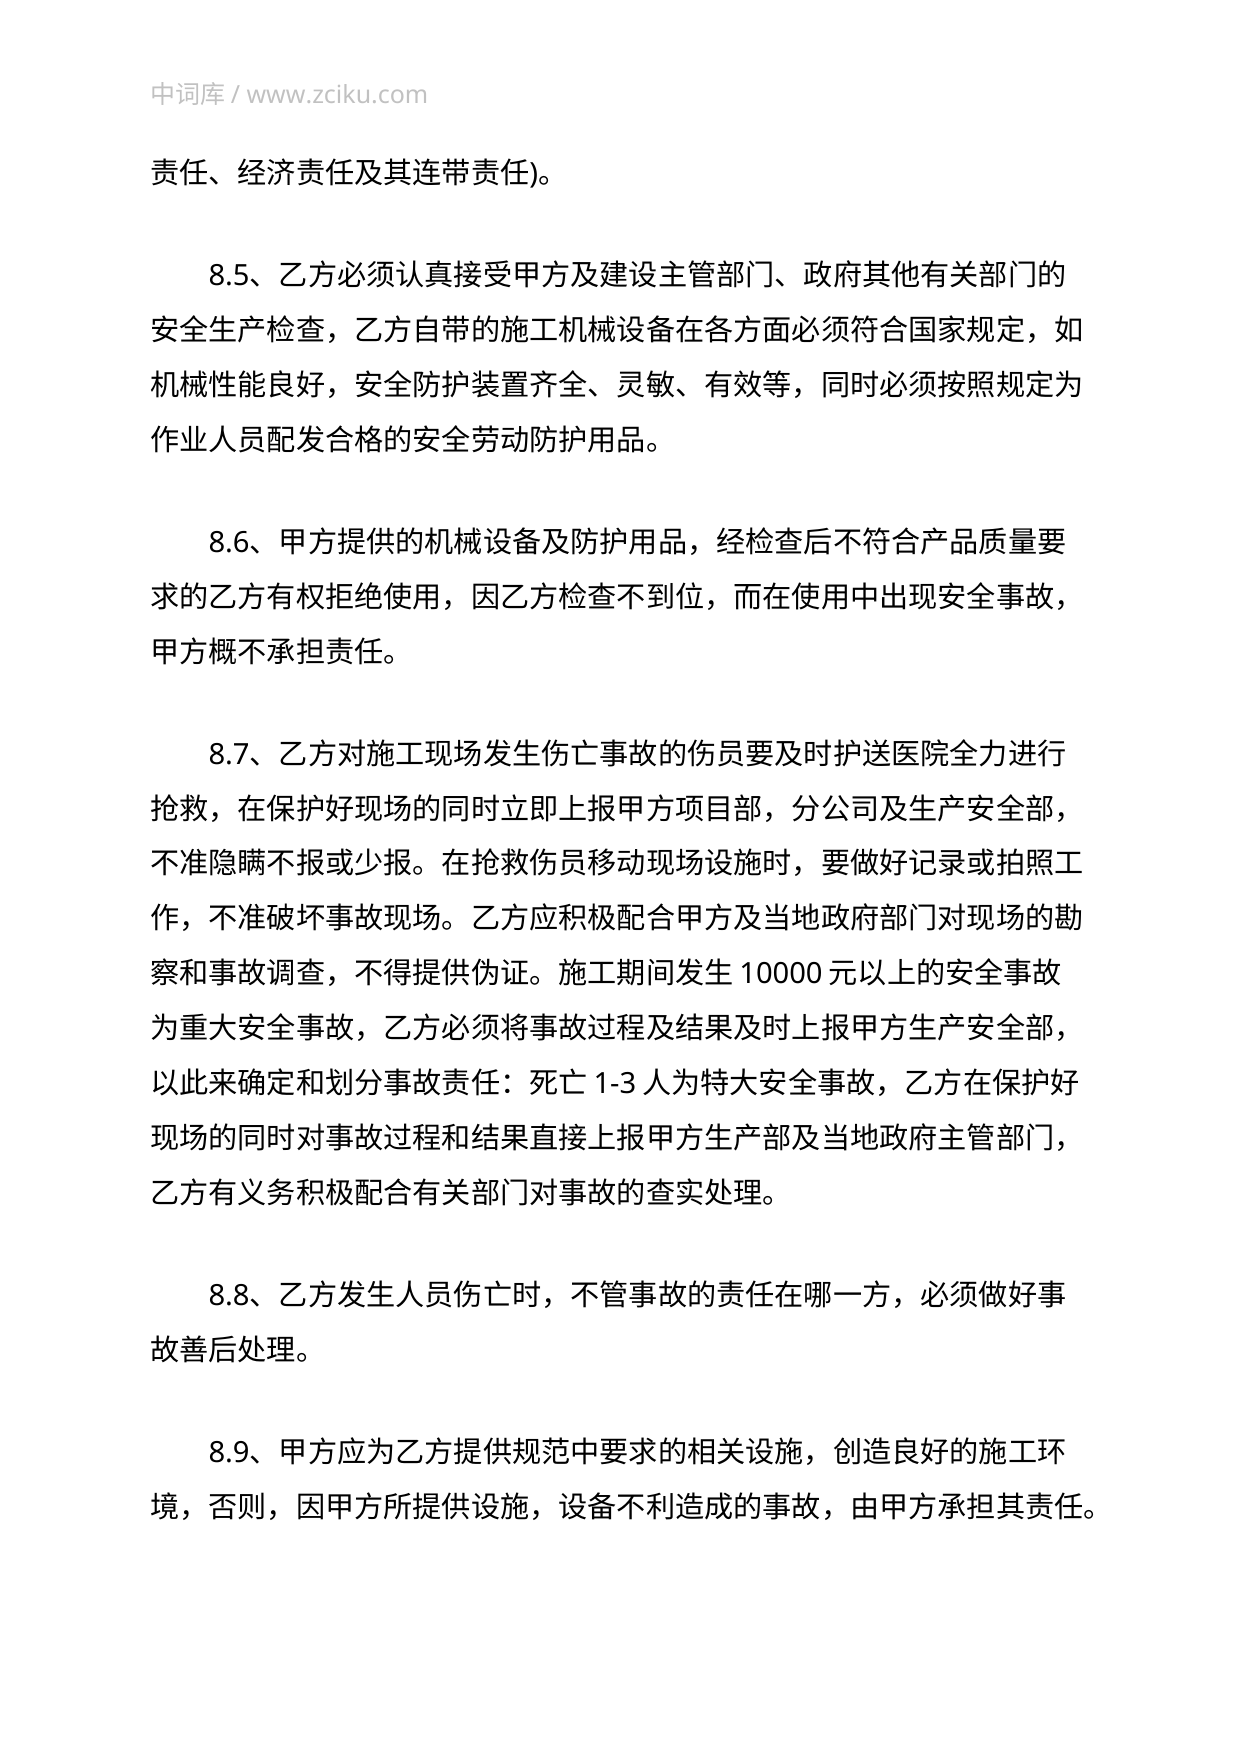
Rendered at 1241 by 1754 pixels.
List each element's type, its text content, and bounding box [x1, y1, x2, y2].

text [150, 150, 1090, 192]
text 8.9、甲方应为乙方提供规范中要求的相关设施，创造良好的施工环境，否则，因甲方所提供设施，设备不利造成的事故，由甲方承担其责任。 [150, 1428, 1090, 1526]
text 8.8、乙方发生人员伤亡时，不管事故的责任在哪一方，必须做好事故善后处理。 [150, 1271, 1090, 1369]
text 8.7、乙方对施工现场发生伤亡事故的伤员要及时护送医院全力进行抢救，在保护好现场的同时立即上报甲方项目部，分公司及生产安全部，不准隐瞒不报或少报。在抢救伤员移动现场设施时，要做好记录或拍照工作，不准破坏事故现场。乙方应积极配合甲方及当地政府部门对现场的勘察和事故调查，不得提供伪证。施工期间发生10000元以上的安全事故为重大安全事故，乙方必须将事故过程及结果及时上报甲方生产安全部，以此来确定和划分事故责任：死亡1-3人为特大安全事故，乙方在保护好现场的同时对事故过程和结果直接上报甲方生产部及当地政府主管部门，乙方有义务积极配合有关部门对事故的查实处理。 [150, 730, 1090, 1212]
text 8.5、乙方必须认真接受甲方及建设主管部门、政府其他有关部门的安全生产检查，乙方自带的施工机械设备在各方面必须符合国家规定，如机械性能良好，安全防护装置齐全、灵敏、有效等，同时必须按照规定为作业人员配发合格的安全劳动防护用品。 [150, 252, 1090, 459]
text 8.6、甲方提供的机械设备及防护用品，经检查后不符合产品质量要求的乙方有权拒绝使用，因乙方检查不到位，而在使用中出现安全事故，甲方概不承担责任。 [150, 518, 1090, 671]
